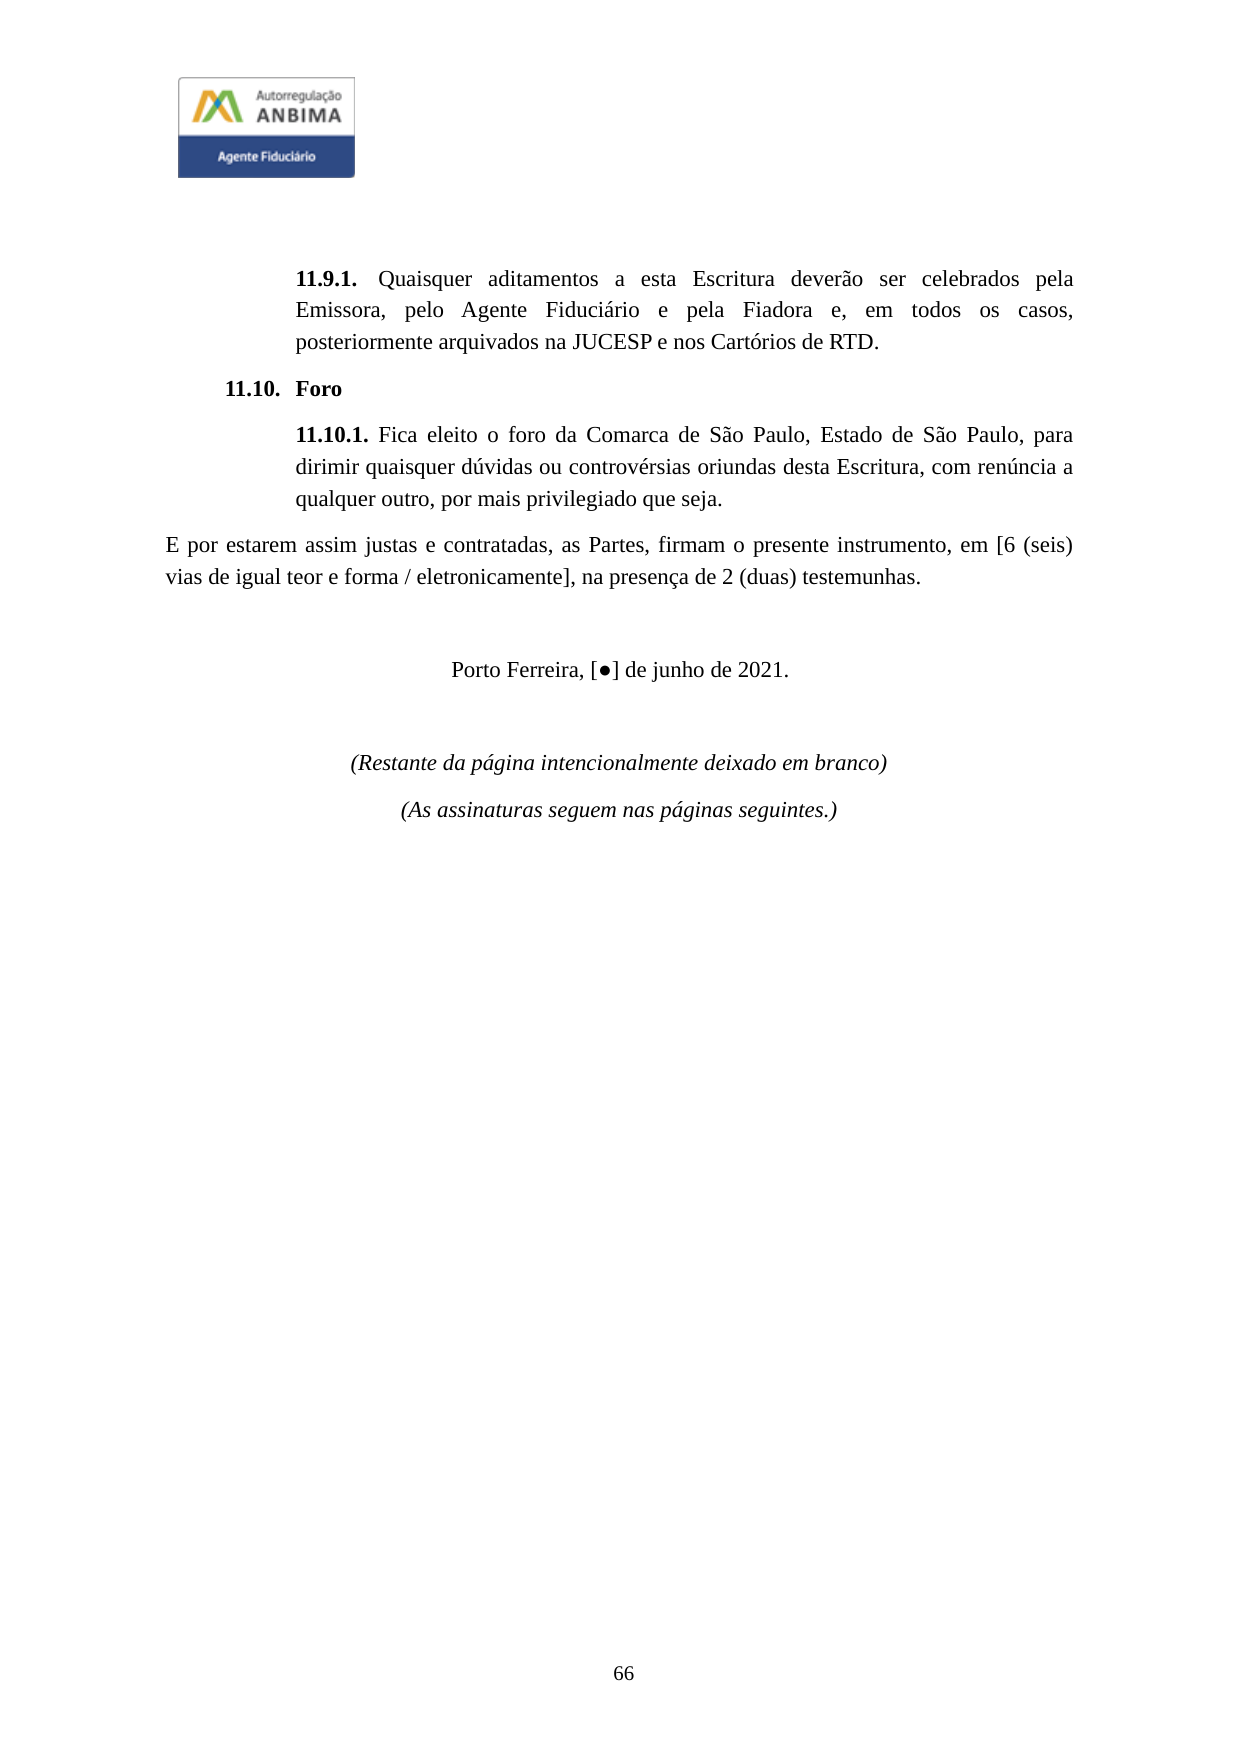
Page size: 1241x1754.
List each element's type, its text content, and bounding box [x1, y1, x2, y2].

text E por estarem assim justas e contratadas, as Partes, firmam o presente instrumento, em [6 (seis) vias de igual teor e forma / eletronicamente], na presença de 2 (duas) testemunhas. [165, 532, 1075, 590]
text Quaisquer aditamentos a esta Escritura deverão ser celebrados pela Emissora, pelo Agente Fiduciário e pela Fiadora e, em todos os casos, posteriormente arquivados na JUCESP e nos Cartórios de RTD. [295, 265, 1075, 355]
text Fica eleito o foro da Comarca de São Paulo, Estado de São Paulo, para dirimir quaisquer dúvidas ou controvérsias oriundas desta Escritura, com renúncia a qualquer outro, por mais privilegiado que seja. [295, 421, 1075, 511]
text (Restante da página intencionalmente deixado em branco) [165, 749, 1075, 776]
text Foro [224, 375, 1075, 401]
text (As assinaturas seguem nas páginas seguintes.) [165, 796, 1075, 822]
text Porto Ferreira, [●] de junho de 2021. [165, 656, 1075, 683]
